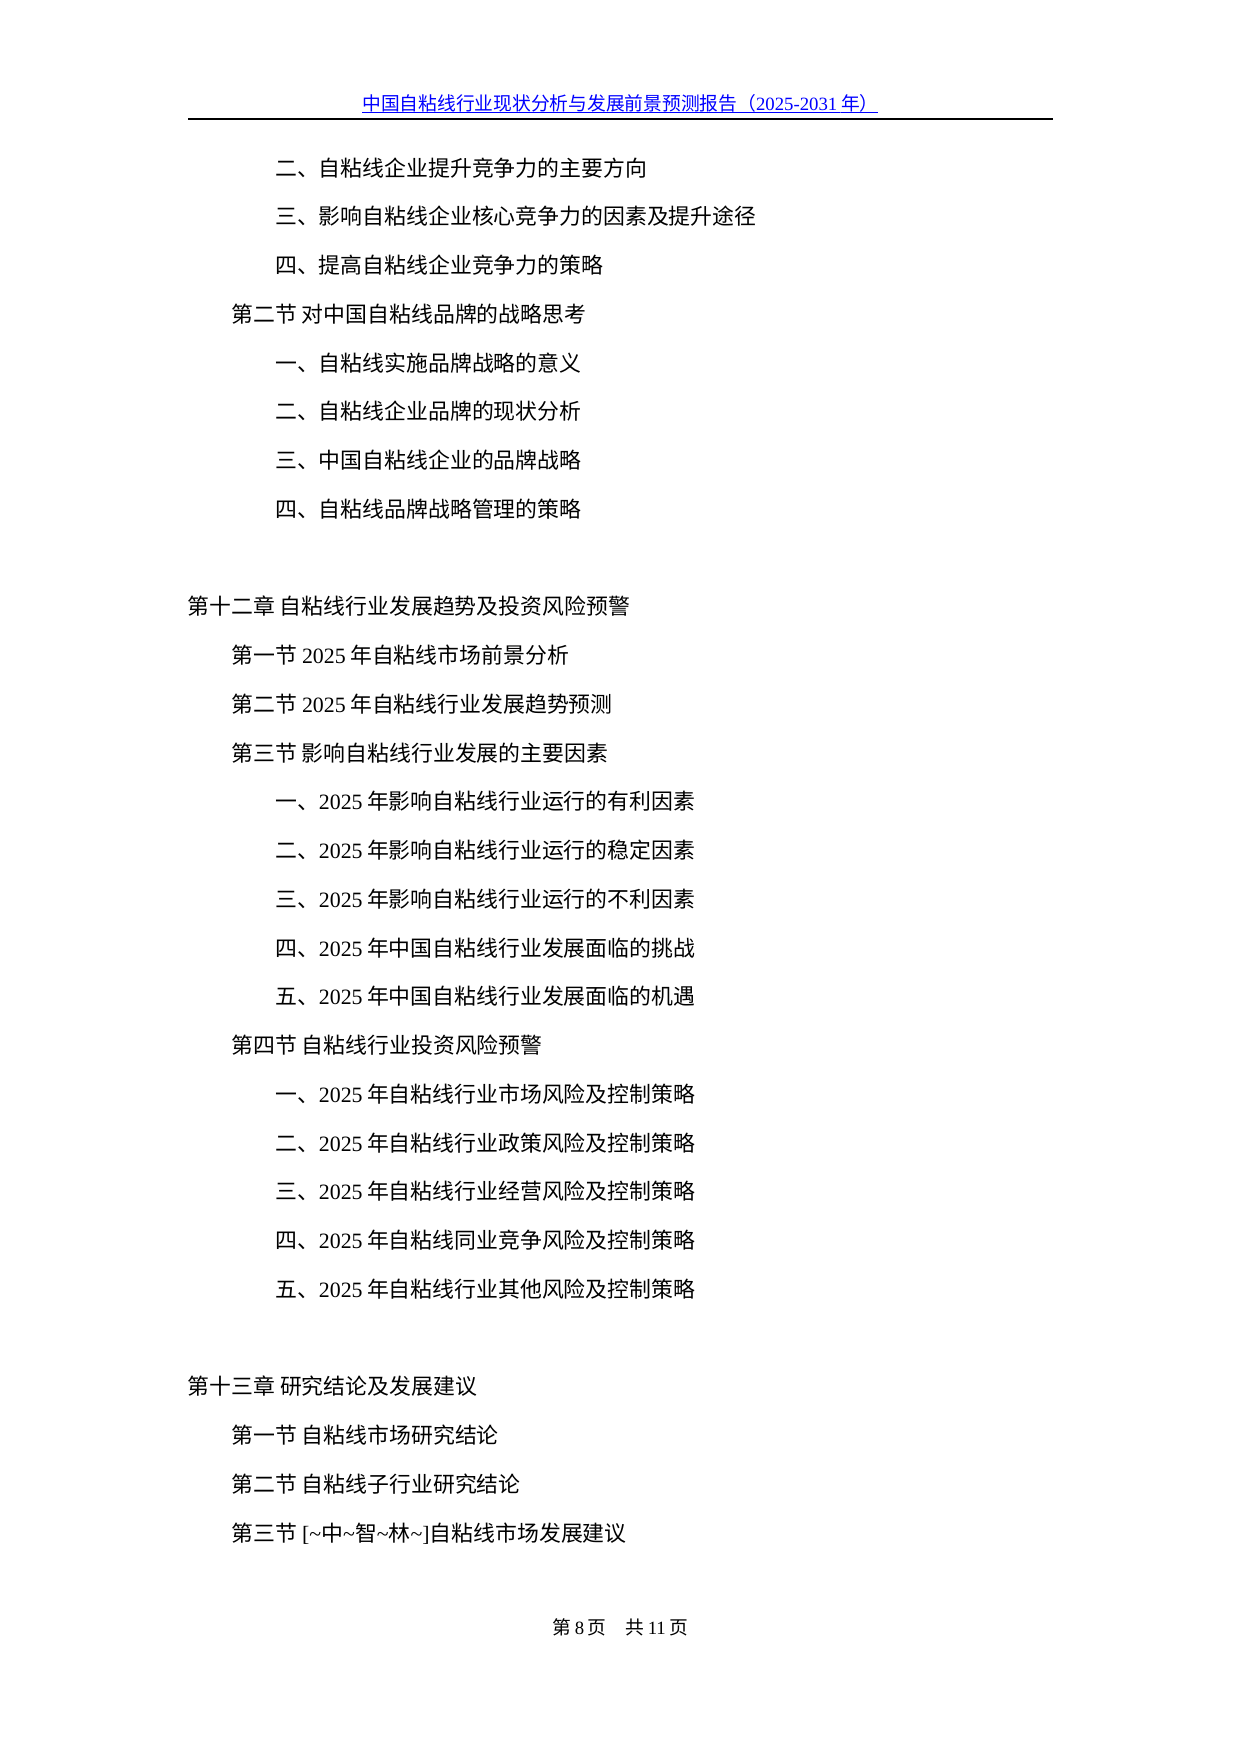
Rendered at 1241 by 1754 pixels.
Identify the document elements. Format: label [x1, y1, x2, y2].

text [187, 150, 1053, 1548]
